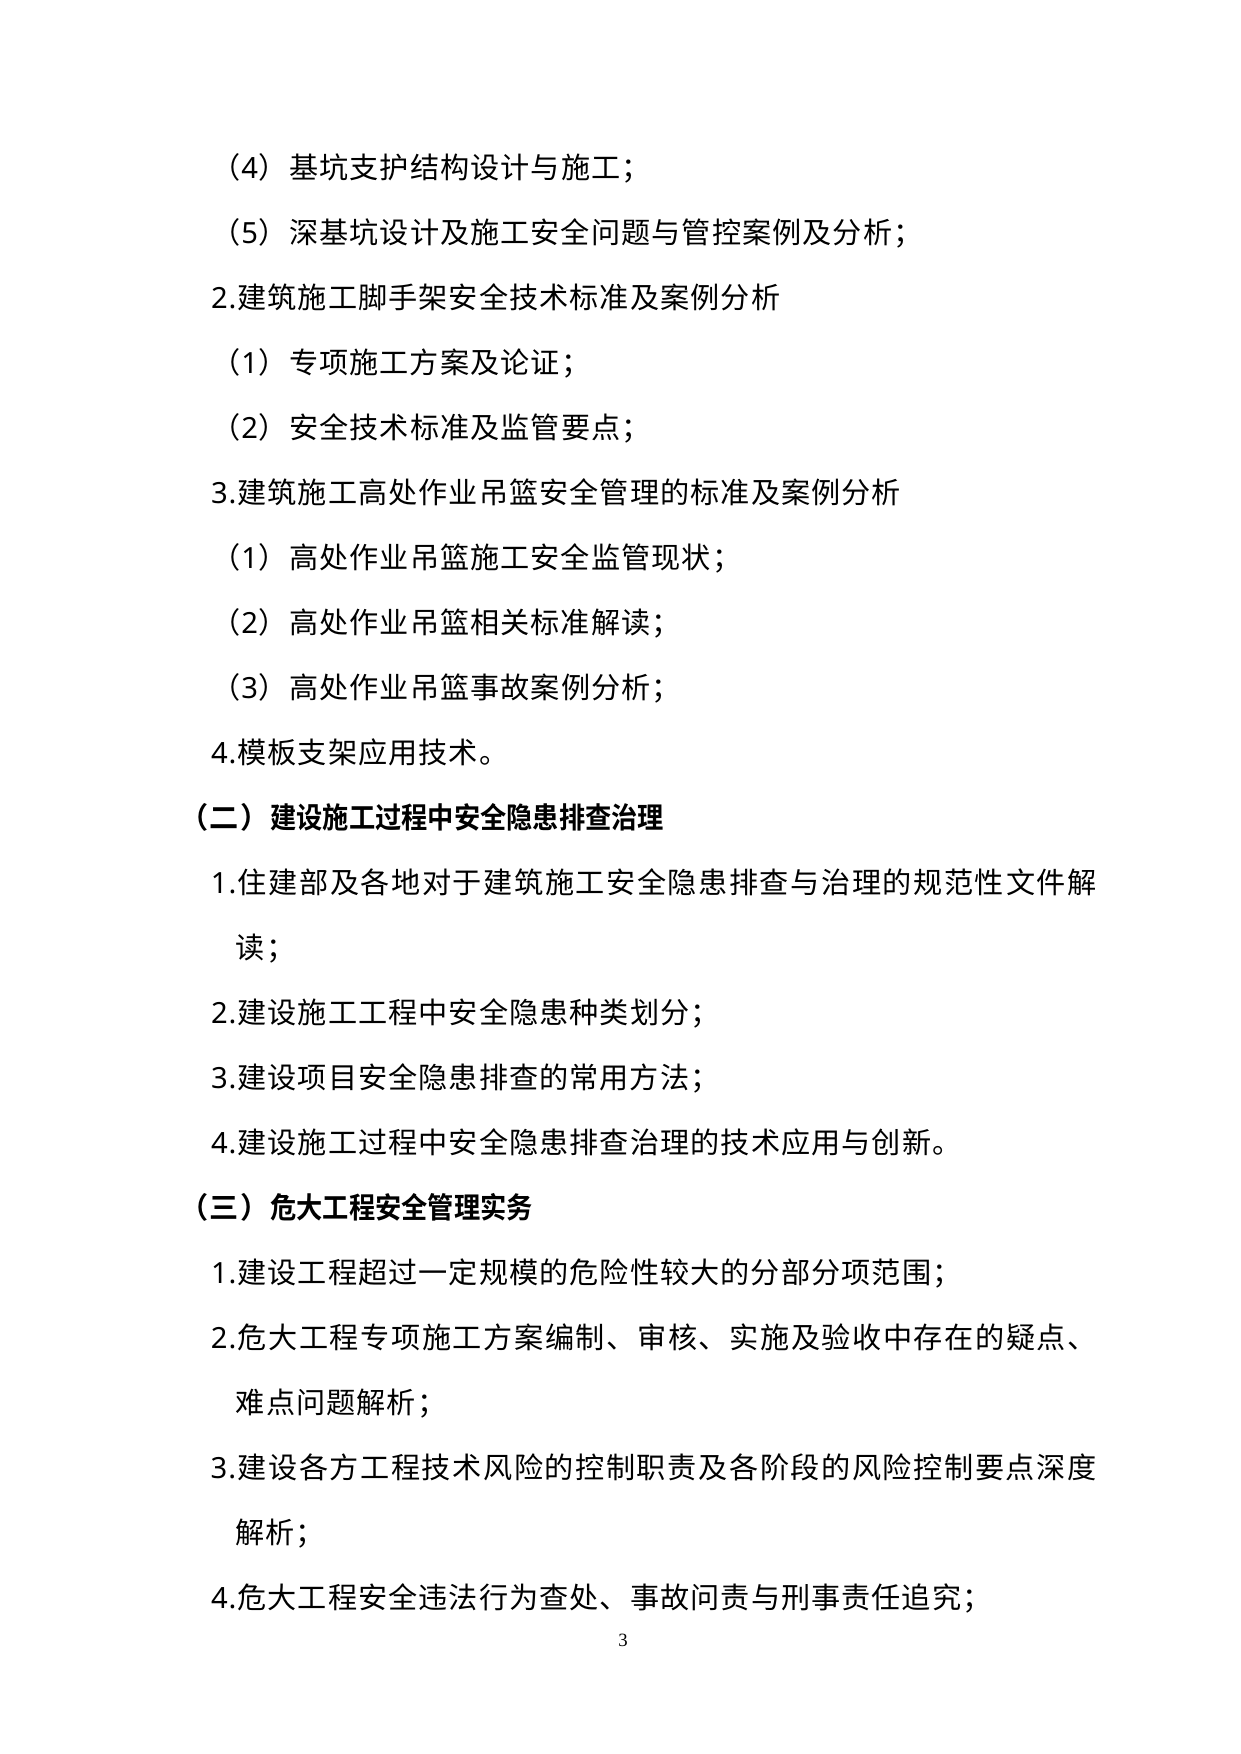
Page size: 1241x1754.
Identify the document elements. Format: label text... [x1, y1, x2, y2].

text （3）高处作业吊篮事故案例分析； [148, 653, 1098, 718]
text （4）基坑支护结构设计与施工； [148, 133, 1098, 198]
text （5）深基坑设计及施工安全问题与管控案例及分析； [148, 198, 1098, 263]
text （2）安全技术标准及监管要点； [148, 393, 1098, 458]
text （三）危大工程安全管理实务 [148, 1173, 1098, 1238]
text 3.建设项目安全隐患排查的常用方法； [148, 1043, 1098, 1108]
text （1）高处作业吊篮施工安全监管现状； [148, 523, 1098, 588]
text 4.危大工程安全违法行为查处、事故问责与刑事责任追究； [148, 1563, 1098, 1628]
text 2.建筑施工脚手架安全技术标准及案例分析 [148, 263, 1098, 328]
text （1）专项施工方案及论证； [148, 328, 1098, 393]
text 3.建筑施工高处作业吊篮安全管理的标准及案例分析 [148, 458, 1098, 523]
text 3.建设各方工程技术风险的控制职责及各阶段的风险控制要点深度解析； [210, 1433, 1098, 1563]
text 1.住建部及各地对于建筑施工安全隐患排查与治理的规范性文件解读； [211, 848, 1098, 978]
text 1.建设工程超过一定规模的危险性较大的分部分项范围； [148, 1238, 1098, 1303]
text 2.建设施工工程中安全隐患种类划分； [148, 978, 1098, 1043]
text （二）建设施工过程中安全隐患排查治理 [148, 783, 1098, 848]
text （2）高处作业吊篮相关标准解读； [148, 588, 1098, 653]
text 4.模板支架应用技术。 [148, 718, 1098, 783]
text 2.危大工程专项施工方案编制、审核、实施及验收中存在的疑点、难点问题解析； [211, 1303, 1098, 1433]
text 4.建设施工过程中安全隐患排查治理的技术应用与创新。 [148, 1108, 1098, 1173]
